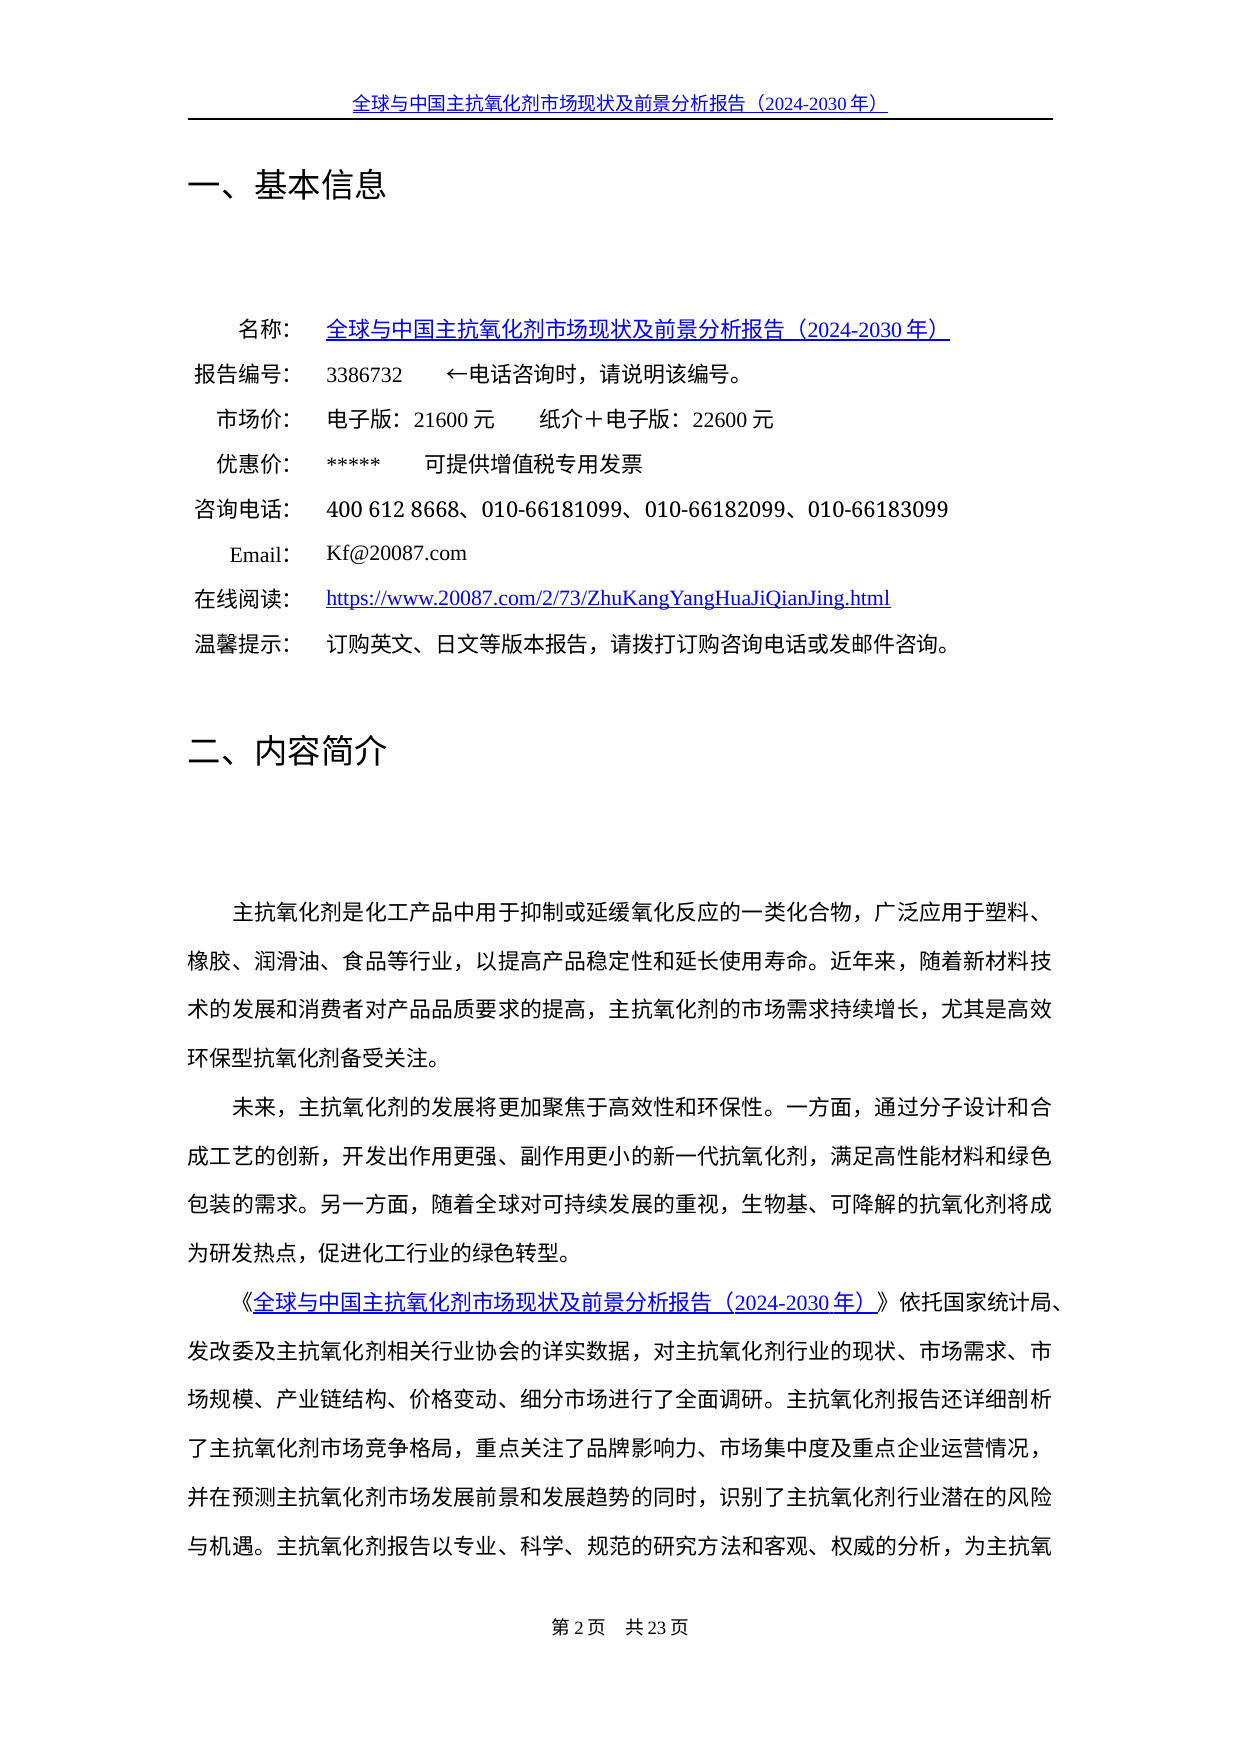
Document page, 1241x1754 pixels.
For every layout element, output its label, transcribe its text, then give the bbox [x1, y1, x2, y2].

title 二、内容简介 [187, 717, 1053, 782]
table_cell 3386732 ←电话咨询时，请说明该编号。 [315, 357, 1073, 402]
table_cell Email： [167, 537, 315, 582]
table_cell 市场价： [167, 402, 315, 447]
title 一、基本信息 [187, 150, 1053, 215]
table_cell 优惠价： [167, 447, 315, 492]
table_cell 咨询电话： [167, 492, 315, 537]
table_cell 报告编号： [167, 357, 315, 402]
table_cell ***** 可提供增值税专用发票 [315, 447, 1073, 492]
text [187, 894, 1053, 1561]
table_cell [315, 582, 1073, 627]
table_cell Kf@20087.com [315, 537, 1073, 582]
table_cell 订购英文、日文等版本报告，请拨打订购咨询电话或发邮件咨询。 [315, 627, 1073, 672]
table_cell 在线阅读： [167, 582, 315, 627]
table_cell 400 612 8668、010-66181099、010-66182099、010-66183099 [315, 492, 1073, 537]
table_header 全球与中国主抗氧化剂市场现状及前景分析报告（2024-2030年） [315, 312, 1073, 357]
table_cell 温馨提示： [167, 627, 315, 672]
table_cell 电子版：21600 元 纸介＋电子版：22600 元 [315, 402, 1073, 447]
table_header 名称： [167, 312, 315, 357]
